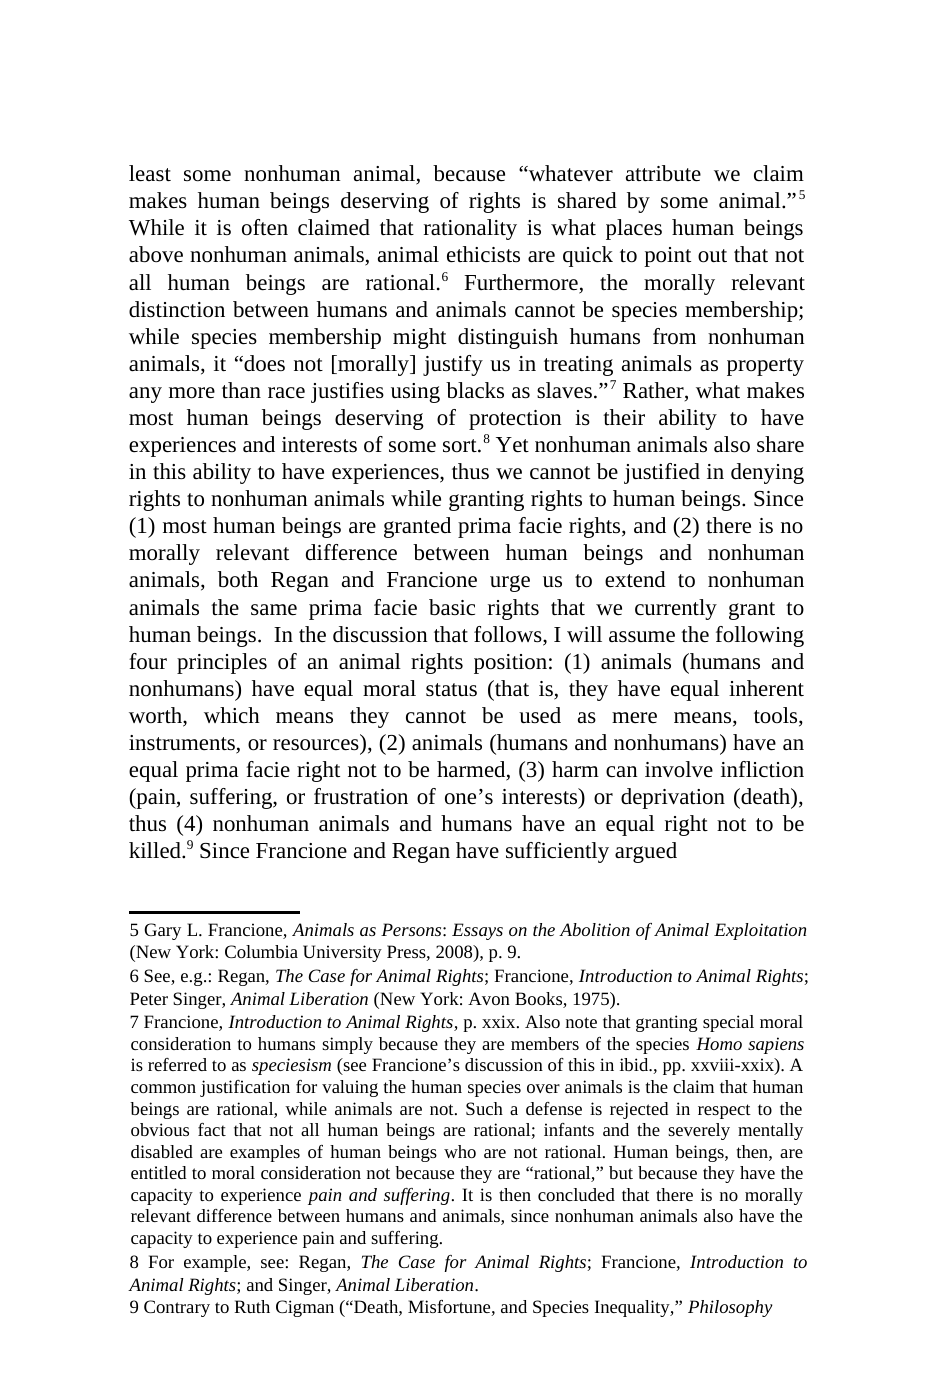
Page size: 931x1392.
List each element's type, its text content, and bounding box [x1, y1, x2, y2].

text Both Regan and Francione point out that, currently, we surround the interests of human beings with “protective fences,” yet the interests of nonhuman animals go unprotected, because they are denied the right not to be used as a mere instrument, tool, or means for increasing social utility. Yet, as most animal rights theorists point out, there is no morally relevant difference between the species of human beings and nonhuman animals. According to Francione, there is no characteristic or set of characteristics that is possessed by all humans that is not possessed by at least some nonhuman animal, because “whatever attribute we claim makes human beings deserving of rights is shared by some animal.” While it is often claimed that rationality is what places human beings above nonhuman animals, animal ethicists are quick to point out that not all human beings are rational. Furthermore, the morally relevant distinction between humans and animals cannot be species membership; while species membership might distinguish humans from nonhuman animals, it “does not [morally] justify us in treating animals as property any more than race justifies using blacks as slaves.” Rather, what makes most human beings deserving of protection is their ability to have experiences and interests of some sort. Yet nonhuman animals also share in this ability to have experiences, thus we cannot be justified in denying rights to nonhuman animals while granting rights to human beings. Since (1) most human beings are granted prima facie rights, and (2) there is no morally relevant difference between human beings and nonhuman animals, both Regan and Francione urge us to extend to nonhuman animals the same prima facie basic rights that we currently grant to human beings. In the discussion that follows, I will assume the following four principles of an animal rights position: (1) animals (humans and nonhumans) have equal moral status (that is, they have equal inherent worth, which means they cannot be used as mere means, tools, instruments, or resources), (2) animals (humans and nonhumans) have an equal prima facie right not to be harmed, (3) harm can involve infliction (pain, suffering, or frustration of one’s interests) or deprivation (death), thus (4) nonhuman animals and humans have an equal right not to be killed. Since Francione and Regan have sufficiently argued [128, 160, 805, 864]
